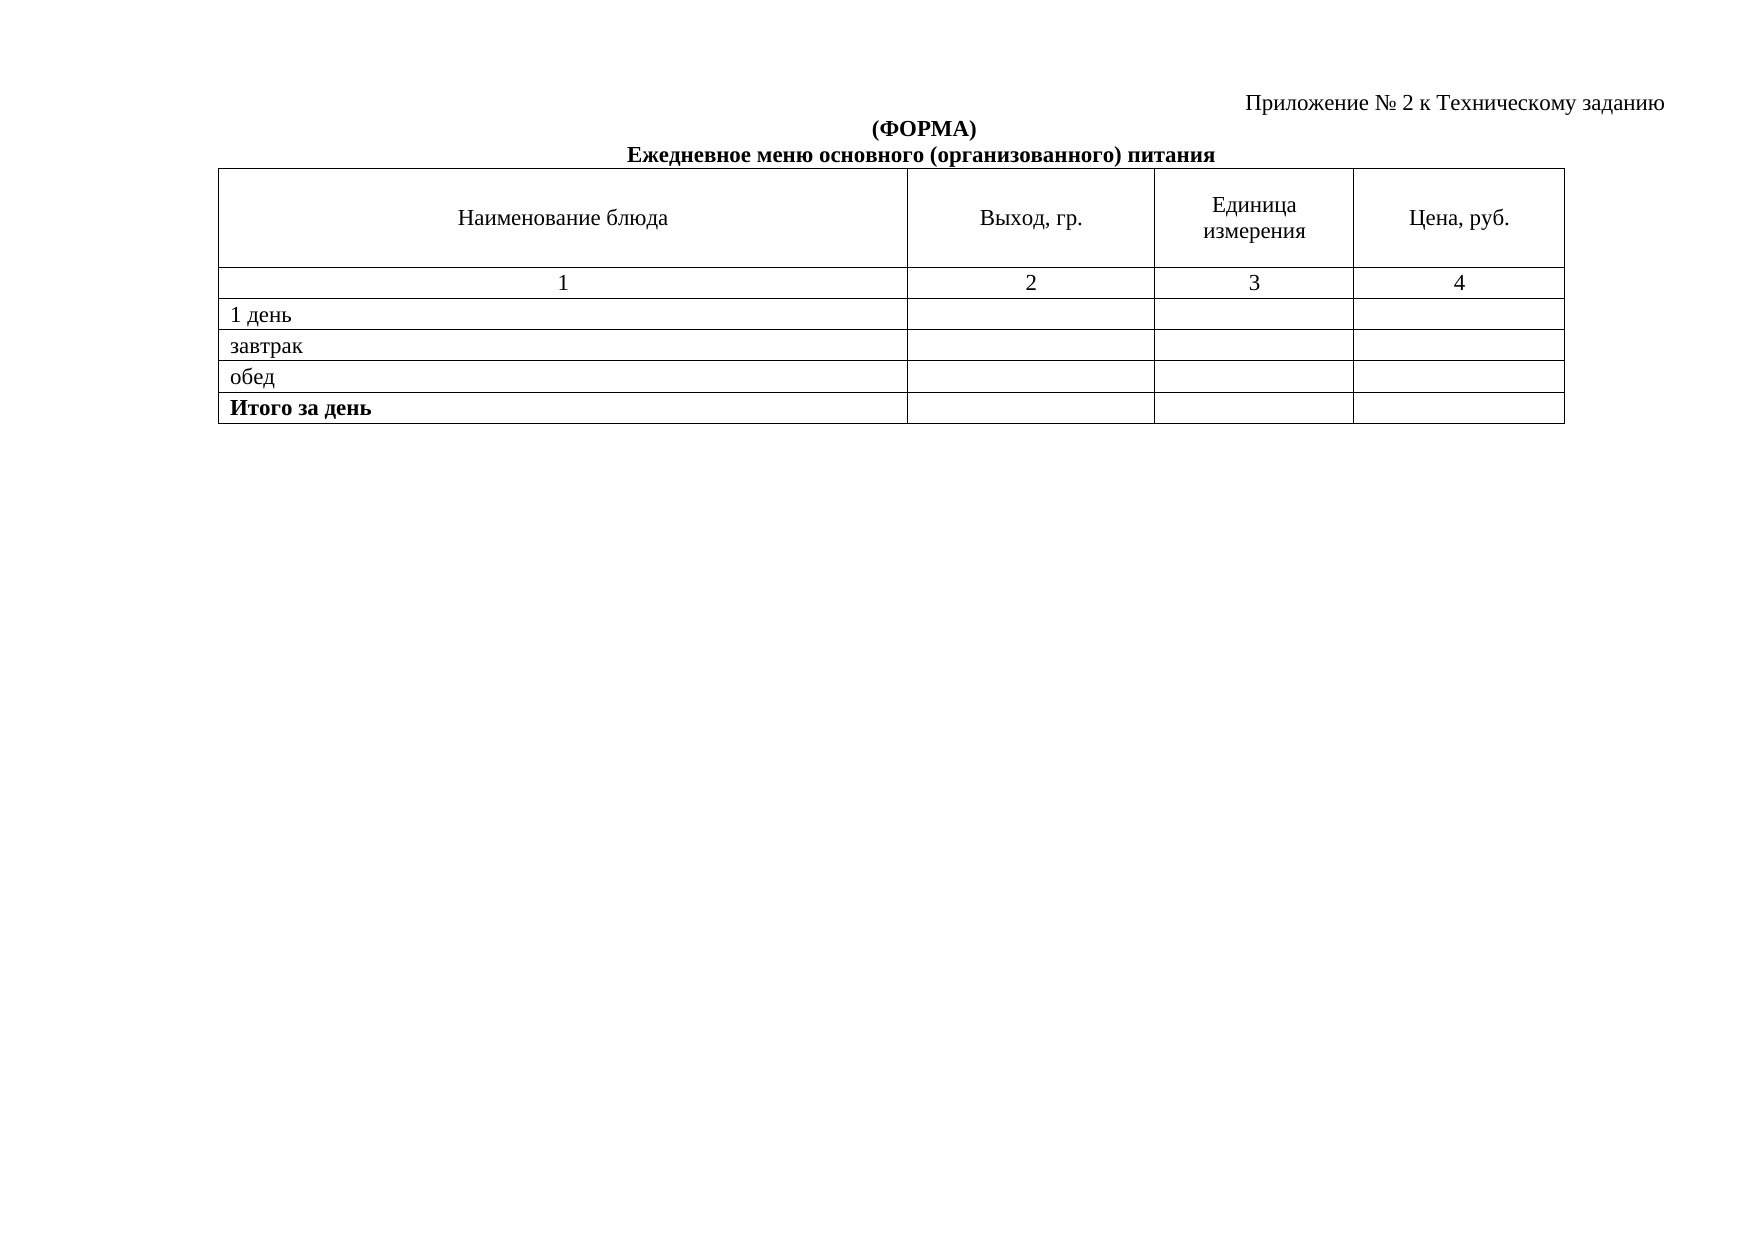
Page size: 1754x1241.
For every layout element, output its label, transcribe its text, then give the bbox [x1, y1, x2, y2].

table_cell [1155, 330, 1353, 360]
table_cell [1155, 299, 1353, 329]
table_cell [908, 393, 1154, 423]
table_cell 1 день [219, 299, 907, 329]
table_cell 3 [1155, 268, 1353, 298]
table_cell [908, 330, 1154, 360]
table_cell [908, 361, 1154, 392]
table_cell [1354, 361, 1564, 392]
text Приложение № 2 к Техническому заданию [118, 89, 1665, 115]
table_cell обед [219, 361, 907, 392]
table_cell [1354, 330, 1564, 360]
table_cell завтрак [219, 330, 907, 360]
table_header Цена, руб. [1354, 169, 1564, 267]
table_header Выход, гр. [908, 169, 1154, 267]
table_cell 1 [219, 268, 907, 298]
table_cell [1155, 393, 1353, 423]
table_cell 2 [908, 268, 1154, 298]
table_cell [1155, 361, 1353, 392]
table_cell 4 [1354, 268, 1564, 298]
text (ФОРМА) [118, 115, 1665, 141]
table_cell [1354, 299, 1564, 329]
table_header Наименование блюда [219, 169, 907, 267]
text Ежедневное меню основного (организованного) питания [118, 141, 1665, 168]
table_cell Итого за день [219, 393, 907, 423]
table_header Единица измерения [1155, 169, 1353, 267]
table_cell [1354, 393, 1564, 423]
table_cell [908, 299, 1154, 329]
